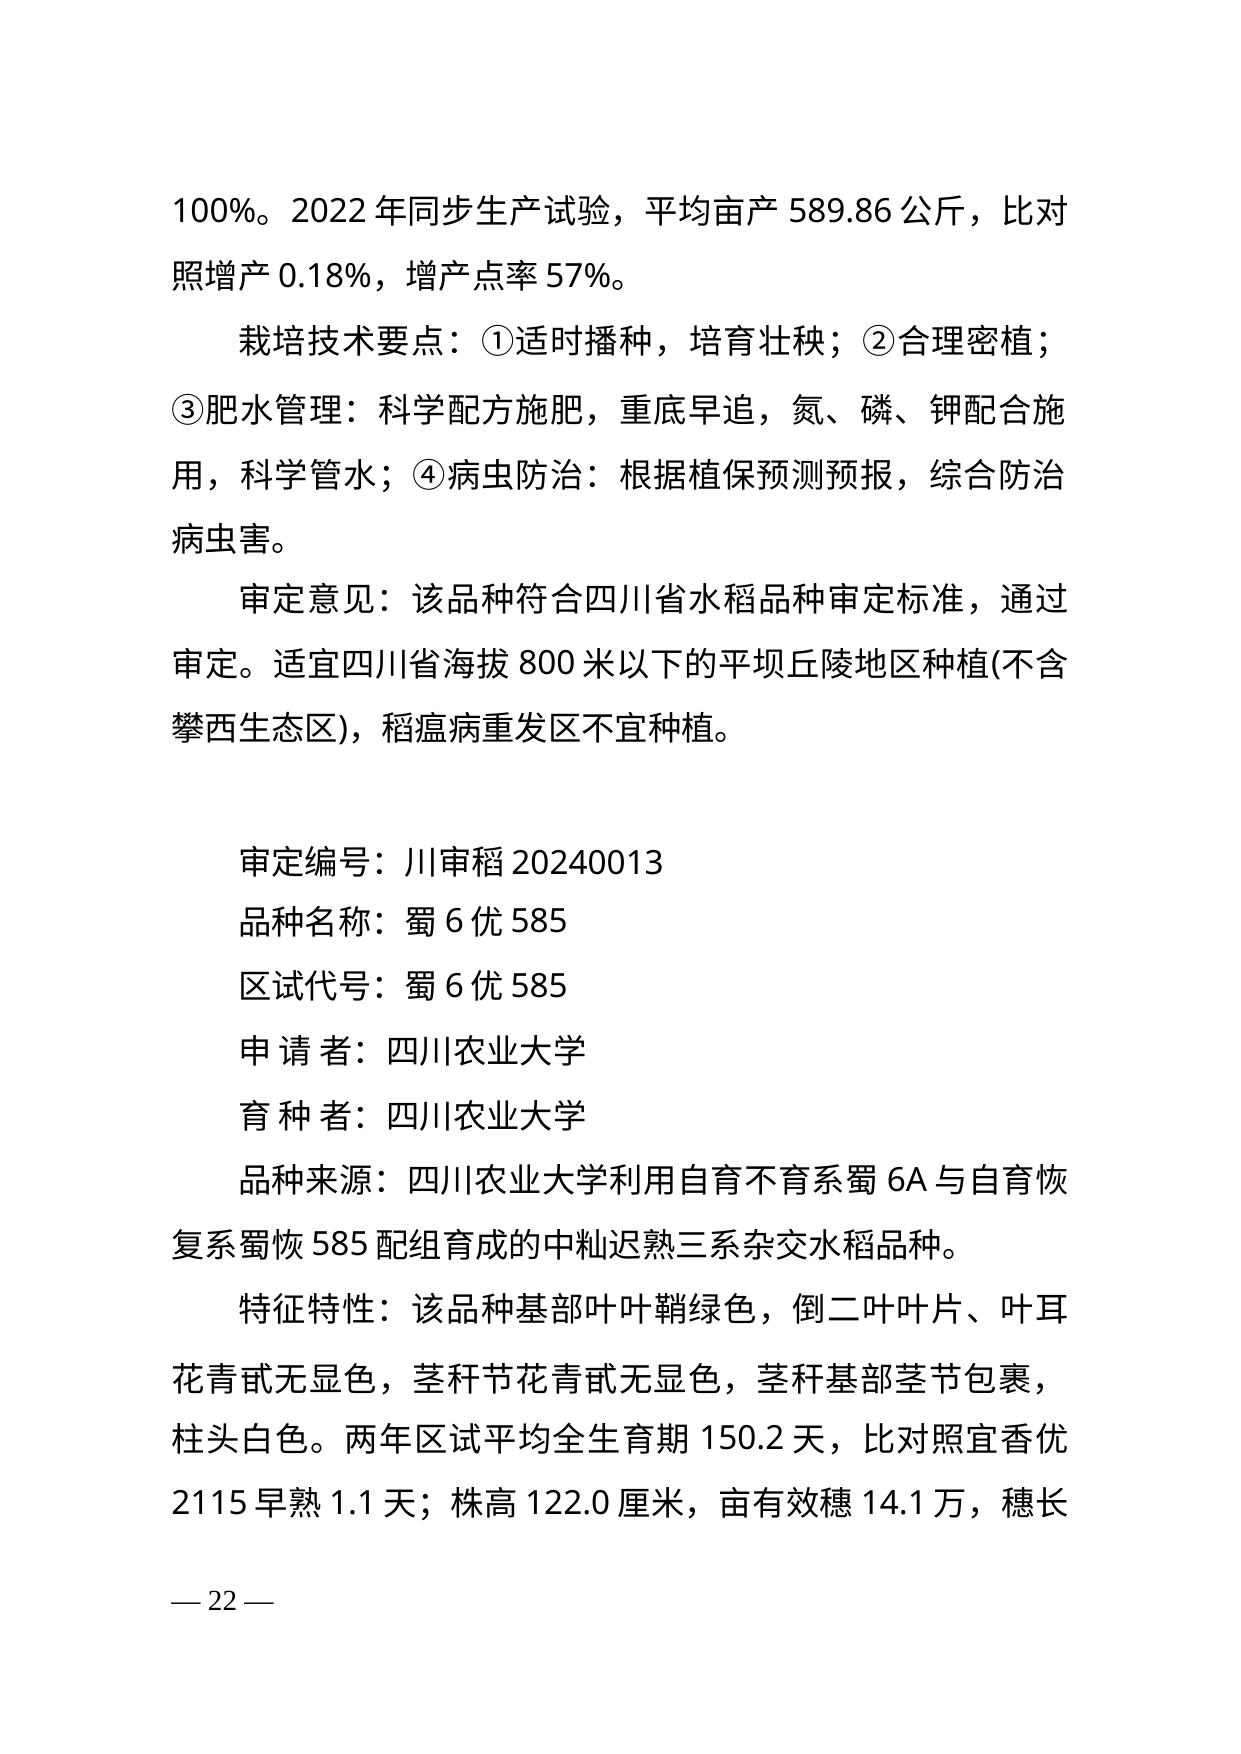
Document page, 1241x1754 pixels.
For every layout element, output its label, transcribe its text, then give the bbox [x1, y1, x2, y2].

text 品种来源：四川农业大学利用自育不育系蜀6A与自育恢复系蜀恢585配组育成的中籼迟熟三系杂交水稻品种。 [171, 1146, 1069, 1275]
text 审定意见：该品种符合四川省水稻品种审定标准，通过审定。适宜四川省海拔800米以下的平坝丘陵地区种植(不含攀西生态区)，稻瘟病重发区不宜种植。 [171, 565, 1069, 758]
text 申 请 者：四川农业大学 [171, 1017, 1069, 1081]
text 栽培技术要点：①适时播种，培育壮秧；②合理密植；③肥水管理：科学配方施肥，重底早追，氮、磷、钾配合施用，科学管水；④病虫防治：根据植保预测预报，综合防治病虫害。 [171, 306, 1069, 565]
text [171, 1275, 1069, 1533]
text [171, 177, 1069, 306]
text 区试代号：蜀6优585 [171, 952, 1069, 1017]
text 品种名称：蜀6优585 [171, 888, 1069, 952]
text 育 种 者：四川农业大学 [171, 1081, 1069, 1146]
text 审定编号：川审稻20240013 [171, 823, 1069, 888]
